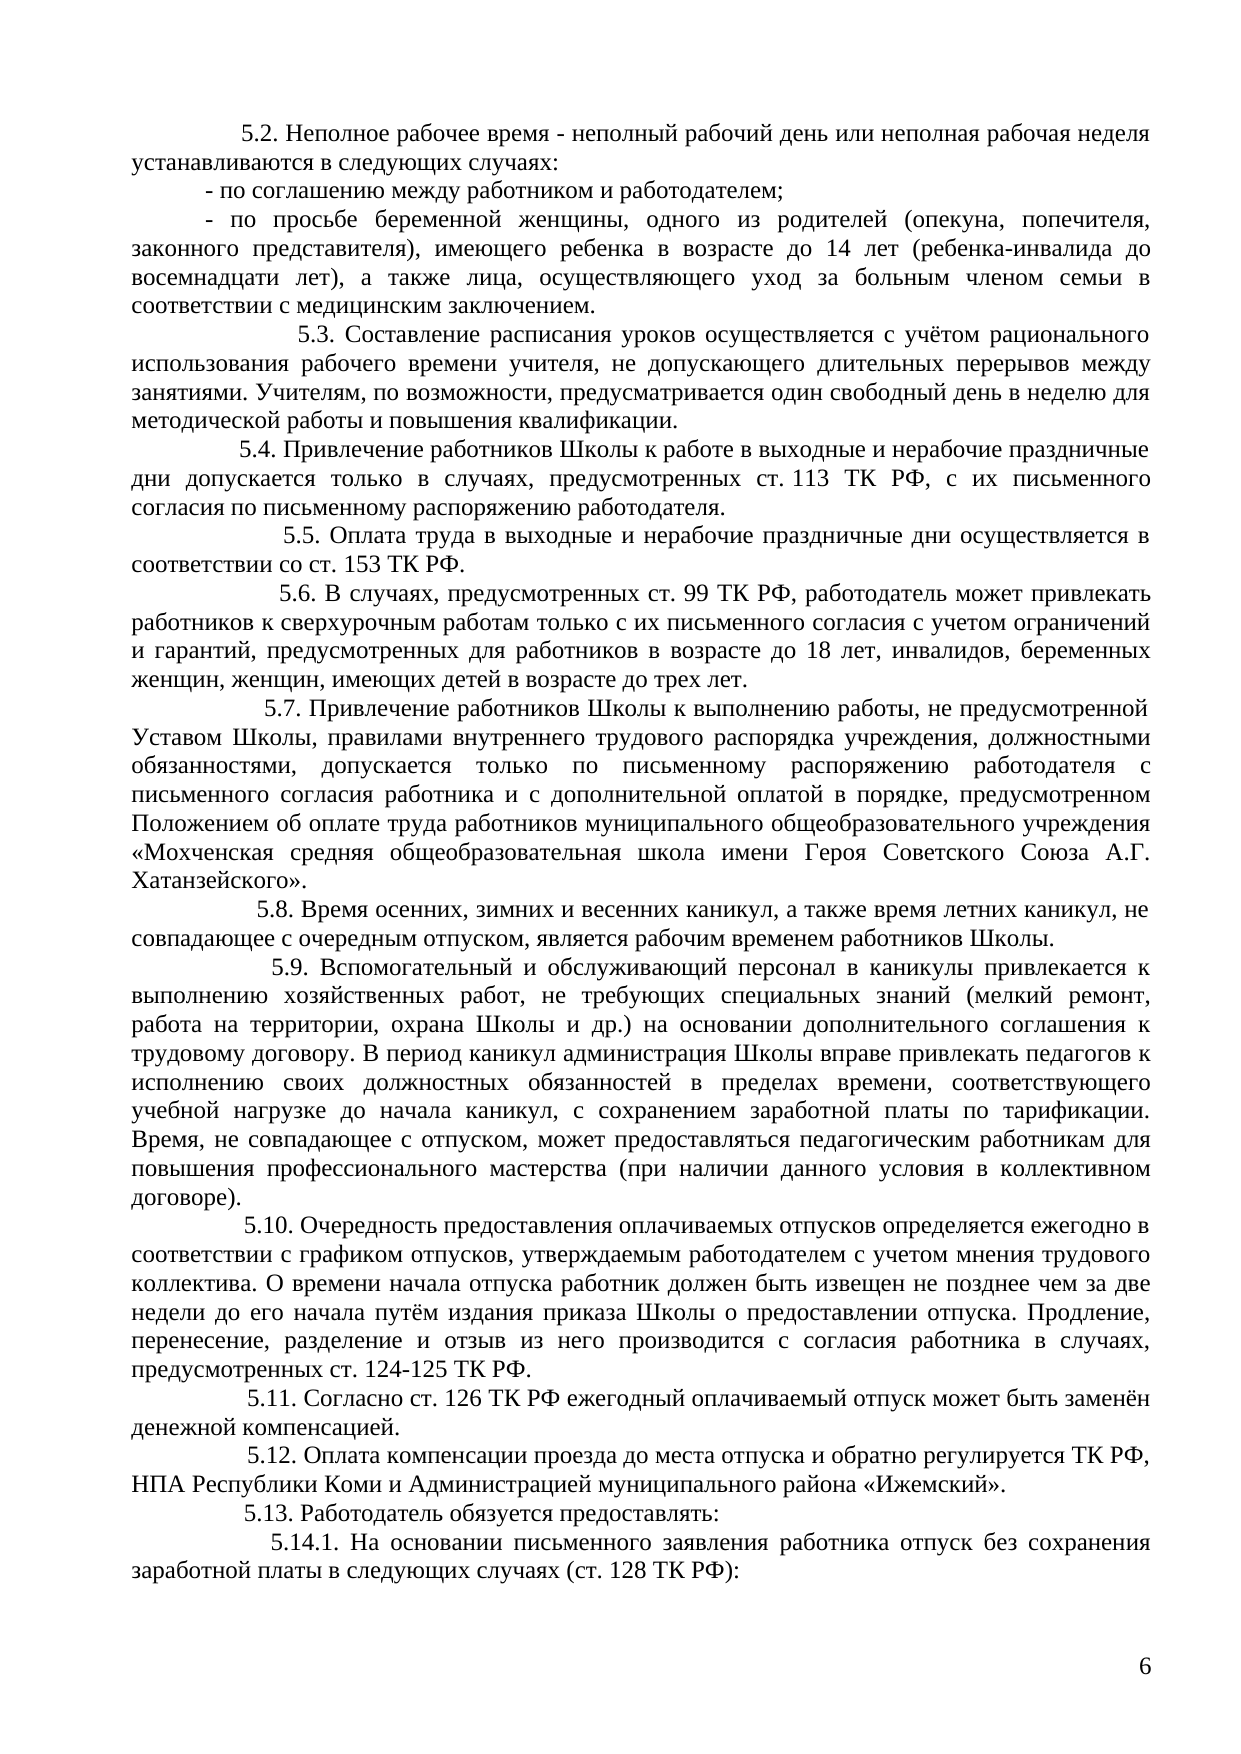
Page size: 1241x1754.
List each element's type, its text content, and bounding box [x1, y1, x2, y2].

text 5.2. Неполное рабочее время - неполный рабочий день или неполная рабочая неделя устанавливаются в следующих случаях: [131, 118, 1152, 176]
text 5.10. Очередность предоставления оплачиваемых отпусков определяется ежегодно в соответствии с графиком отпусков, утверждаемым работодателем с учетом мнения трудового коллектива. О времени начала отпуска работник должен быть извещен не позднее чем за две недели до его начала путём издания приказа Школы о предоставлении отпуска. Продление, перенесение, разделение и отзыв из него производится с согласия работника в случаях, предусмотренных ст. 124-125 ТК РФ. [131, 1211, 1152, 1383]
text 5.7. Привлечение работников Школы к выполнению работы, не предусмотренной Уставом Школы, правилами внутреннего трудового распорядка учреждения, должностными обязанностями, допускается только по письменному распоряжению работодателя с письменного согласия работника и с дополнительной оплатой в порядке, предусмотренном Положением об оплате труда работников муниципального общеобразовательного учреждения «Мохченская средняя общеобразовательная школа имени Героя Советского Союза А.Г. Хатанзейского». [131, 693, 1152, 894]
text 5.4. Привлечение работников Школы к работе в выходные и нерабочие праздничные дни допускается только в случаях, предусмотренных ст. 113 ТК РФ, с их письменного согласия по письменному распоряжению работодателя. [131, 434, 1152, 521]
text 5.12. Оплата компенсации проезда до места отпуска и обратно регулируется ТК РФ, НПА Республики Коми и Администрацией муниципального района «Ижемский». [131, 1441, 1152, 1498]
text - по соглашению между работником и работодателем; [131, 176, 1152, 204]
text - по просьбе беременной женщины, одного из родителей (опекуна, попечителя, законного представителя), имеющего ребенка в возрасте до 14 лет (ребенка-инвалида до восемнадцати лет), а также лица, осуществляющего уход за больным членом семьи в соответствии с медицинским заключением. [131, 204, 1152, 319]
text 5.8. Время осенних, зимних и весенних каникул, а также время летних каникул, не совпадающее с очередным отпуском, является рабочим временем работников Школы. [131, 894, 1152, 952]
text 5.5. Оплата труда в выходные и нерабочие праздничные дни осуществляется в соответствии со ст. 153 ТК РФ. [131, 521, 1152, 578]
text 5.6. В случаях, предусмотренных ст. 99 ТК РФ, работодатель может привлекать работников к сверхурочным работам только с их письменного согласия с учетом ограничений и гарантий, предусмотренных для работников в возрасте до 18 лет, инвалидов, беременных женщин, женщин, имеющих детей в возрасте до трех лет. [131, 578, 1152, 693]
text 5.3. Составление расписания уроков осуществляется с учётом рационального использования рабочего времени учителя, не допускающего длительных перерывов между занятиями. Учителям, по возможности, предусматривается один свободный день в неделю для методической работы и повышения квалификации. [131, 319, 1152, 434]
text 5.13. Работодатель обязуется предоставлять: [131, 1498, 1152, 1527]
text 5.9. Вспомогательный и обслуживающий персонал в каникулы привлекается к выполнению хозяйственных работ, не требующих специальных знаний (мелкий ремонт, работа на территории, охрана Школы и др.) на основании дополнительного соглашения к трудовому договору. В период каникул администрация Школы вправе привлекать педагогов к исполнению своих должностных обязанностей в пределах времени, соответствующего учебной нагрузке до начала каникул, с сохранением заработной платы по тарификации. Время, не совпадающее с отпуском, может предоставляться педагогическим работникам для повышения профессионального мастерства (при наличии данного условия в коллективном договоре). [131, 952, 1152, 1211]
text 5.11. Согласно ст. 126 ТК РФ ежегодный оплачиваемый отпуск может быть заменён денежной компенсацией. [131, 1383, 1152, 1441]
text 5.14.1. На основании письменного заявления работника отпуск без сохранения заработной платы в следующих случаях (ст. 128 ТК РФ): [131, 1527, 1152, 1584]
